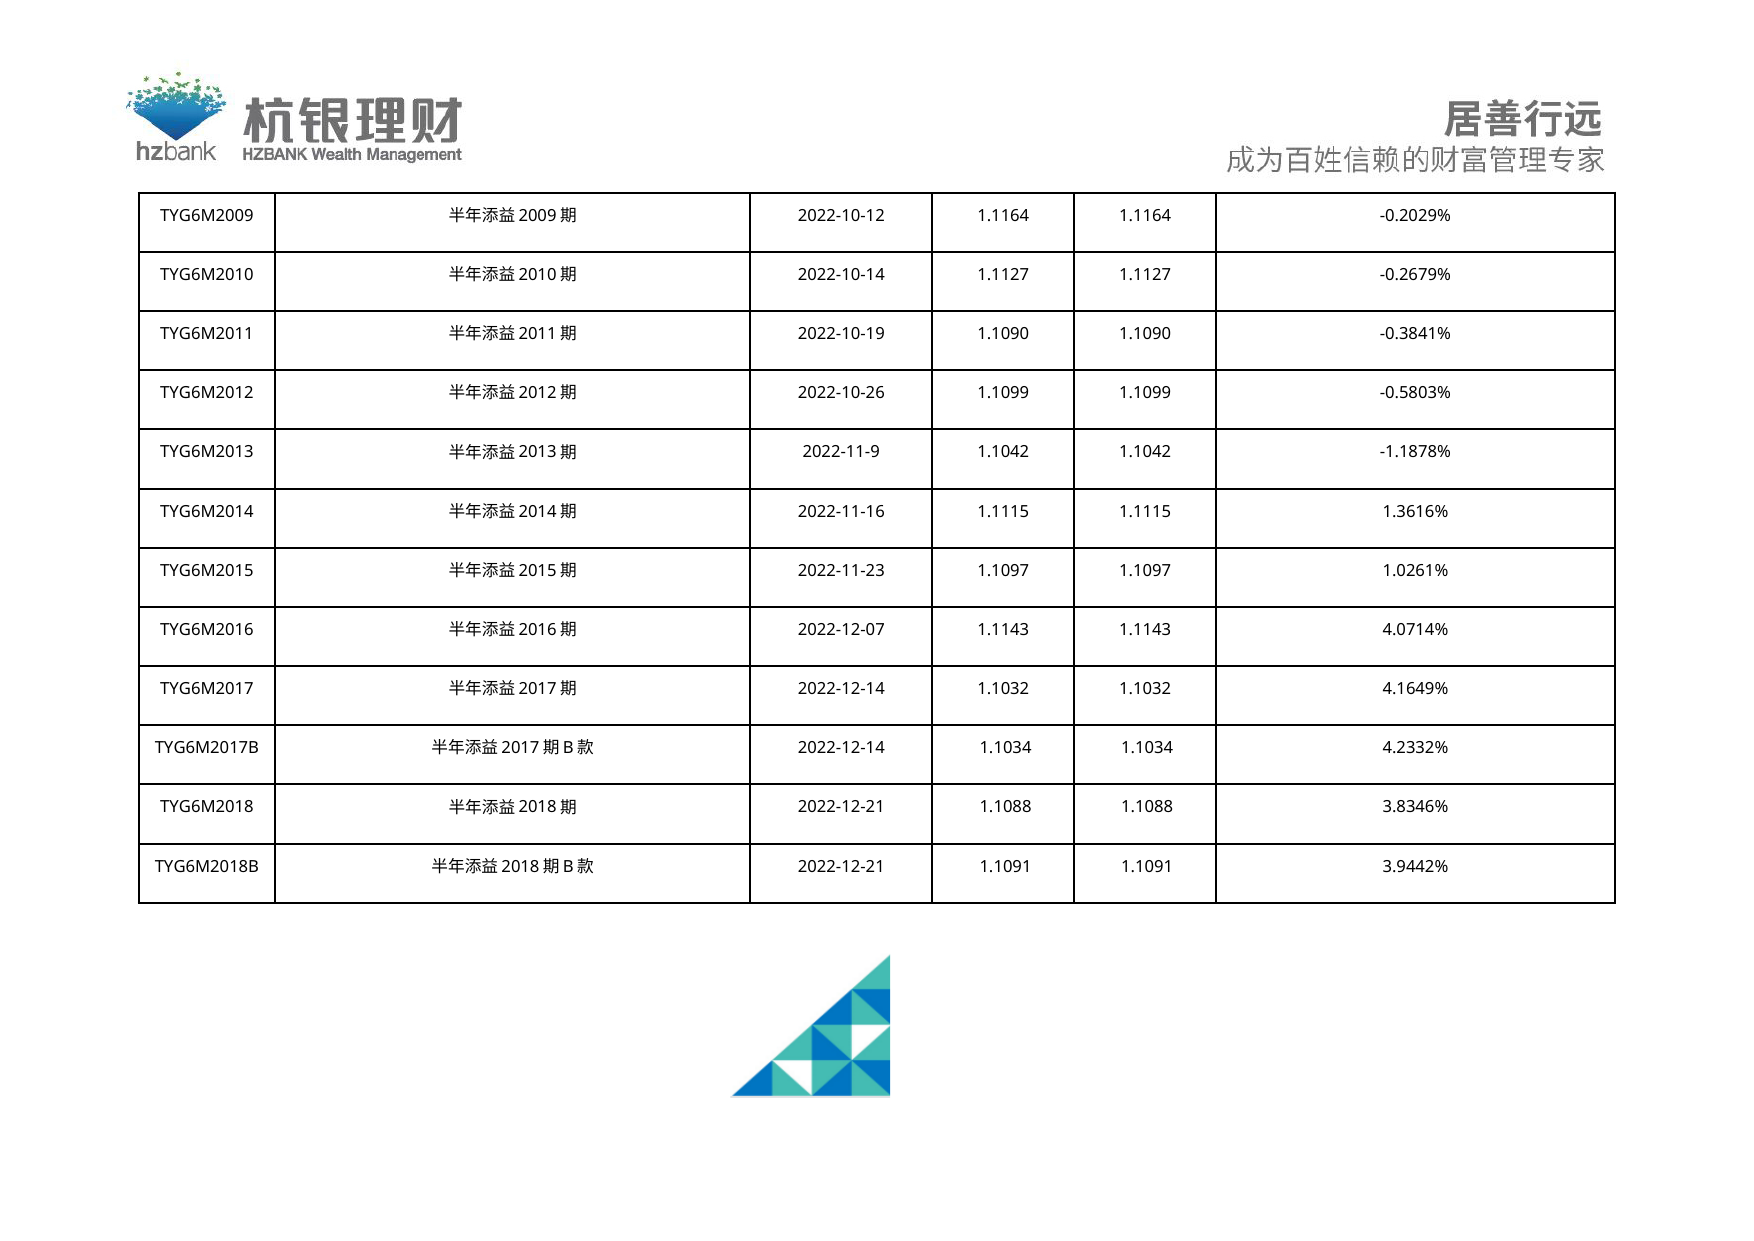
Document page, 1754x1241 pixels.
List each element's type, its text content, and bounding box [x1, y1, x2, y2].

table_cell 1.1115 [933, 490, 1073, 547]
table_cell 半年添益2016期 [276, 608, 749, 665]
table_cell 2022-12-21 [751, 845, 931, 902]
table_cell 2022-11-9 [751, 430, 931, 487]
table_cell -0.5803% [1217, 371, 1614, 428]
table_cell TYG6M2018 [140, 785, 274, 842]
table_cell 半年添益2013期 [276, 430, 749, 487]
table_cell 1.1115 [1075, 490, 1215, 547]
table_cell TYG6M2017B [140, 726, 274, 783]
table_cell TYG6M2010 [140, 253, 274, 310]
table_cell 半年添益2012期 [276, 371, 749, 428]
table_cell 2022-12-14 [751, 726, 931, 783]
table_cell 半年添益2018期B款 [276, 845, 749, 902]
table_cell 1.1097 [933, 549, 1073, 606]
table_cell 1.1088 [1075, 785, 1215, 842]
table_cell 半年添益2009期 [276, 194, 749, 251]
table_cell 2022-11-16 [751, 490, 931, 547]
table_cell 1.1032 [933, 667, 1073, 724]
table_cell -0.2029% [1217, 194, 1614, 251]
table_cell 2022-10-19 [751, 312, 931, 369]
table_cell 1.1042 [1075, 430, 1215, 487]
table_cell 1.1143 [933, 608, 1073, 665]
table_cell TYG6M2012 [140, 371, 274, 428]
table_cell 4.0714% [1217, 608, 1614, 665]
table_cell 1.0261% [1217, 549, 1614, 606]
table_cell 1.1034 [1075, 726, 1215, 783]
table_cell 2022-12-14 [751, 667, 931, 724]
table_cell 1.3616% [1217, 490, 1614, 547]
table_cell 4.2332% [1217, 726, 1614, 783]
table_cell TYG6M2018B [140, 845, 274, 902]
picture [730, 943, 891, 1098]
table_cell 1.1143 [1075, 608, 1215, 665]
table_cell 1.1091 [933, 845, 1073, 902]
table_cell 2022-10-26 [751, 371, 931, 428]
table_cell 1.1097 [1075, 549, 1215, 606]
table_cell TYG6M2015 [140, 549, 274, 606]
table_cell 4.1649% [1217, 667, 1614, 724]
table_cell TYG6M2009 [140, 194, 274, 251]
table_cell 1.1032 [1075, 667, 1215, 724]
table_cell 1.1090 [933, 312, 1073, 369]
table_cell 2022-10-12 [751, 194, 931, 251]
table_cell 半年添益2017期 [276, 667, 749, 724]
table_cell 2022-11-23 [751, 549, 931, 606]
table_cell TYG6M2011 [140, 312, 274, 369]
table_cell 1.1091 [1075, 845, 1215, 902]
table_cell 3.8346% [1217, 785, 1614, 842]
table_cell 半年添益2015期 [276, 549, 749, 606]
picture [4, 40, 548, 181]
table_cell -1.1878% [1217, 430, 1614, 487]
table_cell -0.3841% [1217, 312, 1614, 369]
table_cell 1.1164 [933, 194, 1073, 251]
table_cell 1.1164 [1075, 194, 1215, 251]
table_cell 半年添益2010期 [276, 253, 749, 310]
table_cell 1.1090 [1075, 312, 1215, 369]
picture [1168, 77, 1726, 179]
table_cell -0.2679% [1217, 253, 1614, 310]
table_cell TYG6M2013 [140, 430, 274, 487]
table_cell 1.1099 [1075, 371, 1215, 428]
table_cell 1.1127 [933, 253, 1073, 310]
table_cell 1.1088 [933, 785, 1073, 842]
table_cell 2022-10-14 [751, 253, 931, 310]
table_cell 1.1042 [933, 430, 1073, 487]
table_cell TYG6M2017 [140, 667, 274, 724]
table_cell 3.9442% [1217, 845, 1614, 902]
table_cell 1.1099 [933, 371, 1073, 428]
table_cell 2022-12-21 [751, 785, 931, 842]
table_cell 半年添益2018期 [276, 785, 749, 842]
table_cell 半年添益2017期B款 [276, 726, 749, 783]
table_cell 2022-12-07 [751, 608, 931, 665]
table_cell 1.1034 [933, 726, 1073, 783]
table_cell 半年添益2011期 [276, 312, 749, 369]
table_cell TYG6M2014 [140, 490, 274, 547]
table_cell TYG6M2016 [140, 608, 274, 665]
table_cell 1.1127 [1075, 253, 1215, 310]
table_cell 半年添益2014期 [276, 490, 749, 547]
